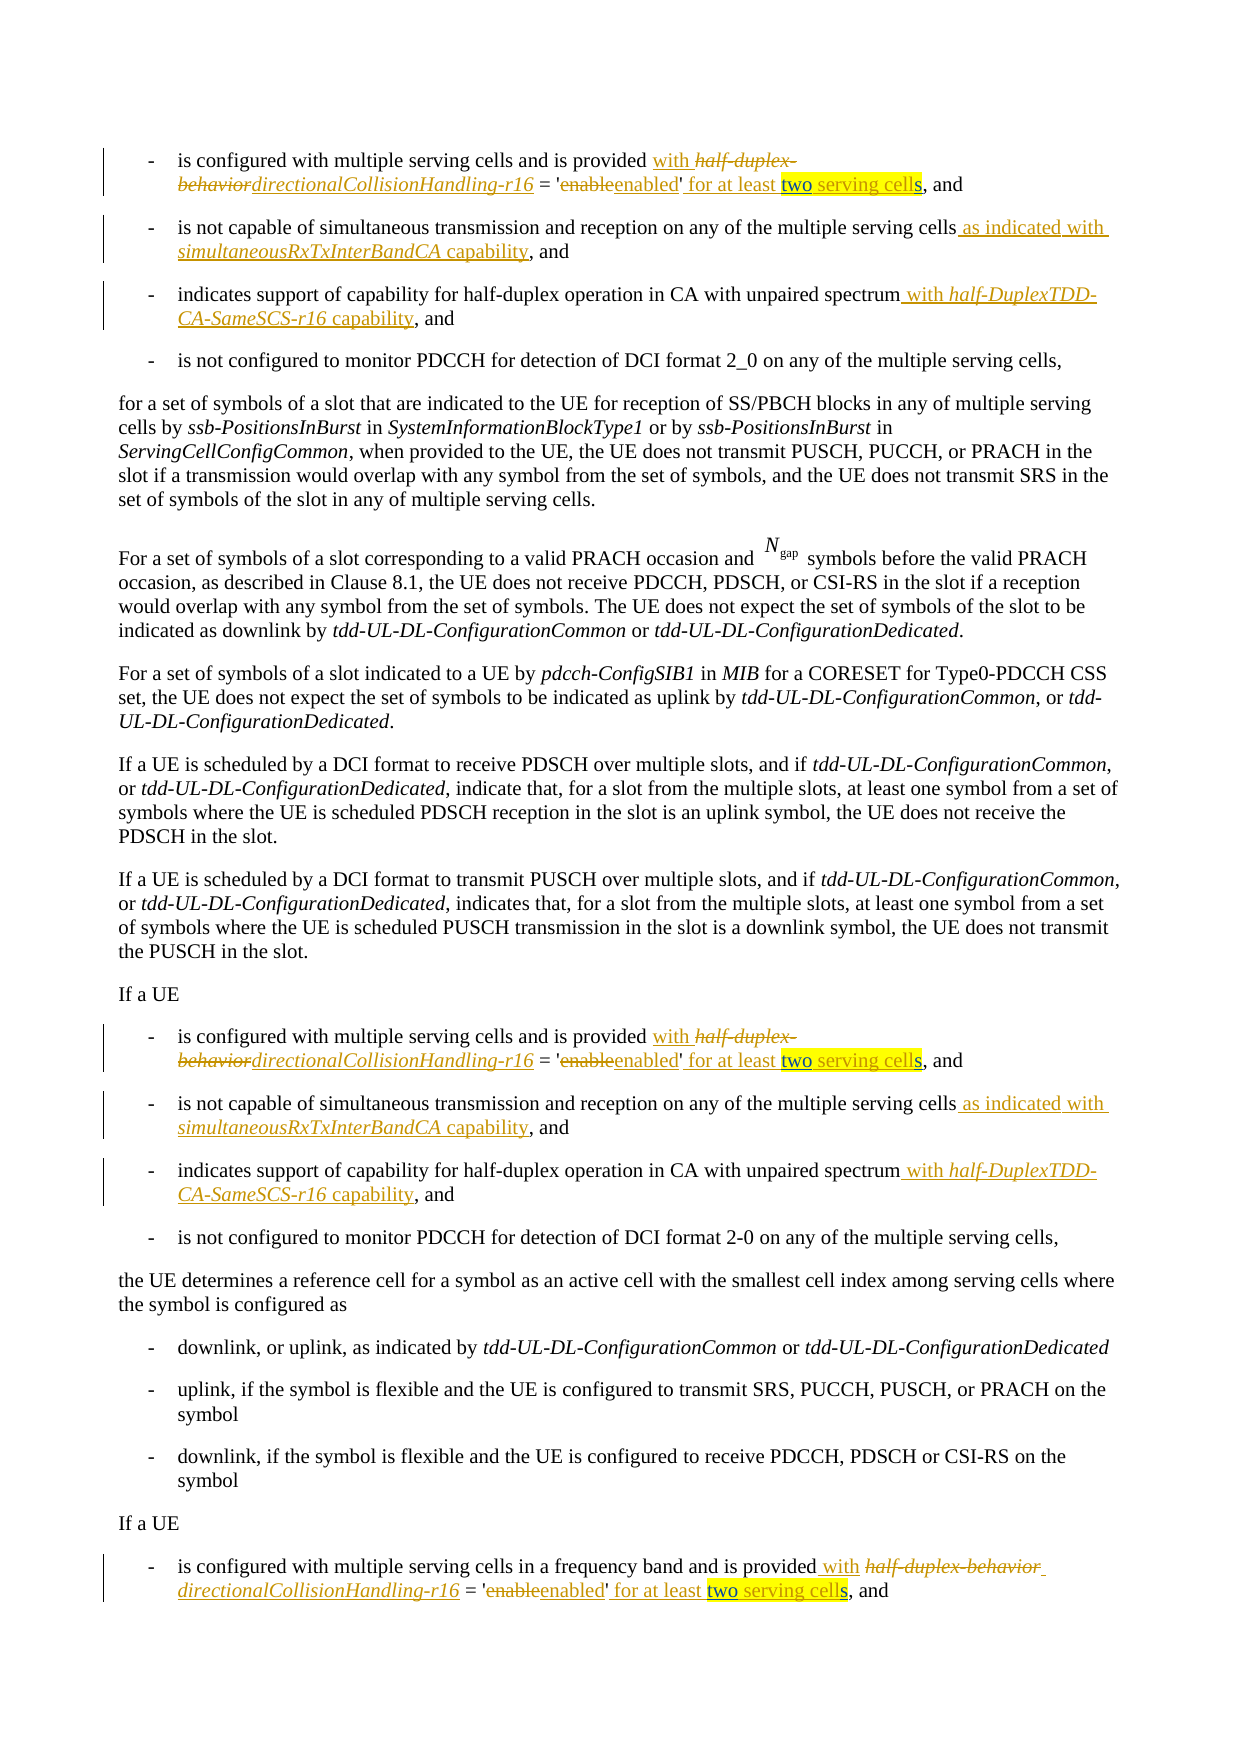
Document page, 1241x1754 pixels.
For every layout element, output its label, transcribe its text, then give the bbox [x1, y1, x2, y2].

text - is not capable of simultaneous transmission and reception on any of the multiple serving cells, and [148, 1091, 1122, 1139]
text for a set of symbols of a slot that are indicated to the UE for reception of SS/PBCH blocks in any of multiple serving cells by ssb-PositionsInBurst in SystemInformationBlockType1 or by ssb-PositionsInBurst in ServingCellConfigCommon, when provided to the UE, the UE does not transmit PUSCH, PUCCH, or PRACH in the slot if a transmission would overlap with any symbol from the set of symbols, and the UE does not transmit SRS in the set of symbols of the slot in any of multiple serving cells. [118, 391, 1122, 511]
text - downlink, or uplink, as indicated by tdd-UL-DL-ConfigurationCommon or tdd-UL-DL-ConfigurationDedicated [148, 1334, 1122, 1359]
text If a UE [118, 1511, 1122, 1535]
text - indicates support of capability for half-duplex operation in CA with unpaired spectrum, and [148, 281, 1122, 329]
text - is not configured to monitor PDCCH for detection of DCI format 2-0 on any of the multiple serving cells, [148, 1225, 1122, 1249]
text - is not configured to monitor PDCCH for detection of DCI format 2_0 on any of the multiple serving cells, [148, 348, 1122, 372]
text - is configured with multiple serving cells in a frequency band and is provided = '', and [148, 1554, 1122, 1602]
text If a UE [118, 981, 1122, 1006]
text For a set of symbols of a slot indicated to a UE by pdcch-ConfigSIB1 in MIB for a CORESET for Type0-PDCCH CSS set, the UE does not expect the set of symbols to be indicated as uplink by tdd-UL-DL-ConfigurationCommon, or tdd-UL-DL-ConfigurationDedicated. [118, 661, 1122, 733]
text - uplink, if the symbol is flexible and the UE is configured to transmit SRS, PUCCH, PUSCH, or PRACH on the symbol [148, 1377, 1122, 1426]
text - is configured with multiple serving cells and is provided = '', and [148, 1024, 1122, 1072]
text - is not capable of simultaneous transmission and reception on any of the multiple serving cells, and [148, 214, 1122, 263]
text - indicates support of capability for half-duplex operation in CA with unpaired spectrum, and [148, 1158, 1122, 1206]
text For a set of symbols of a slot corresponding to a valid PRACH occasion and symbols before the valid PRACH occasion, as described in Clause 8.1, the UE does not receive PDCCH, PDSCH, or CSI-RS in the slot if a reception would overlap with any symbol from the set of symbols. The UE does not expect the set of symbols of the slot to be indicated as downlink by tdd-UL-DL-ConfigurationCommon or tdd-UL-DL-ConfigurationDedicated. [118, 530, 1122, 642]
text the UE determines a reference cell for a symbol as an active cell with the smallest cell index among serving cells where the symbol is configured as [118, 1268, 1122, 1316]
text If a UE is scheduled by a DCI format to transmit PUSCH over multiple slots, and if tdd-UL-DL-ConfigurationCommon, or tdd-UL-DL-ConfigurationDedicated, indicates that, for a slot from the multiple slots, at least one symbol from a set of symbols where the UE is scheduled PUSCH transmission in the slot is a downlink symbol, the UE does not transmit the PUSCH in the slot. [118, 866, 1122, 963]
text - downlink, if the symbol is flexible and the UE is configured to receive PDCCH, PDSCH or CSI-RS on the symbol [148, 1444, 1122, 1492]
text - is configured with multiple serving cells and is provided = '', and [148, 148, 1122, 196]
text If a UE is scheduled by a DCI format to receive PDSCH over multiple slots, and if tdd-UL-DL-ConfigurationCommon, or tdd-UL-DL-ConfigurationDedicated, indicate that, for a slot from the multiple slots, at least one symbol from a set of symbols where the UE is scheduled PDSCH reception in the slot is an uplink symbol, the UE does not receive the PDSCH in the slot. [118, 751, 1122, 848]
